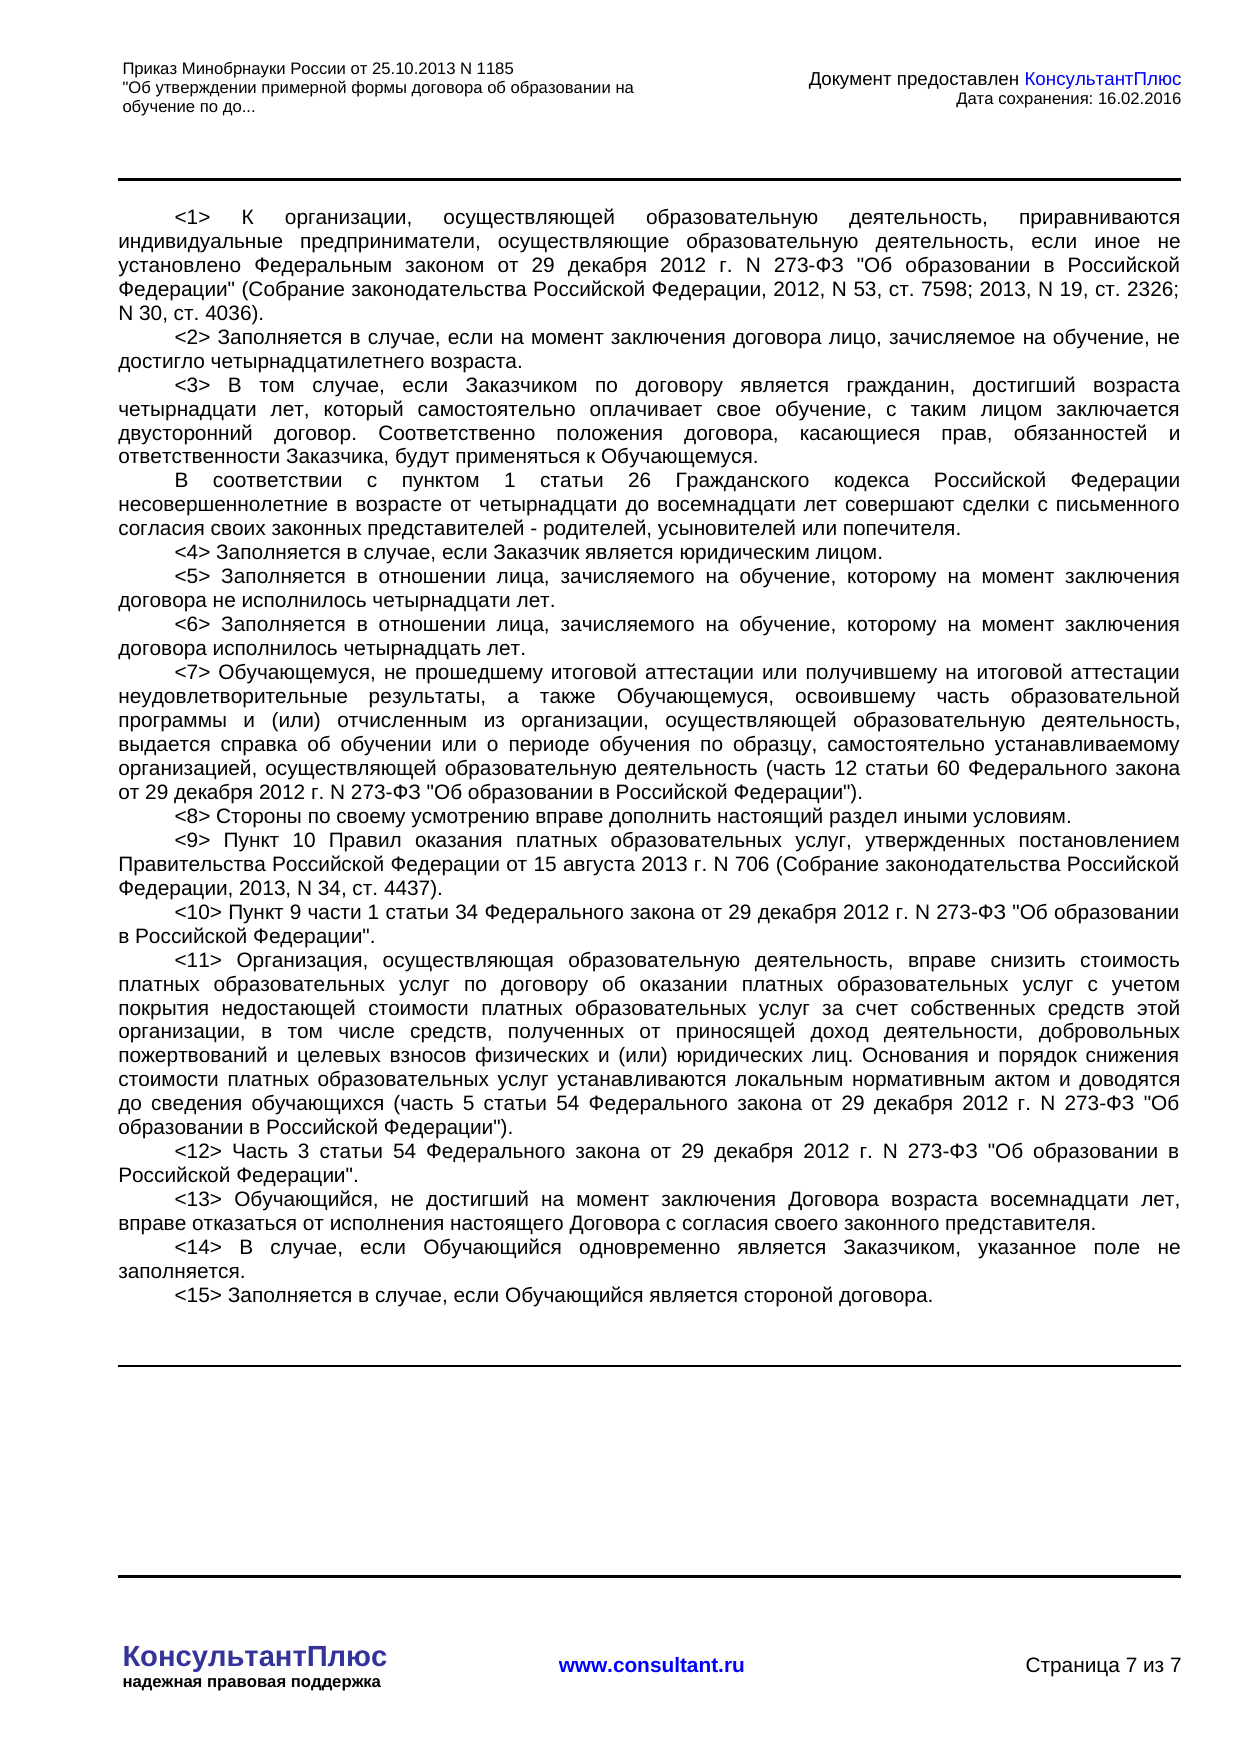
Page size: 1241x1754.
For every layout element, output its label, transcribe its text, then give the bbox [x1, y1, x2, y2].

text <12> Часть 3 статьи 54 Федерального закона от 29 декабря 2012 г. N 273-ФЗ "Об образовании в Российской Федерации". [118, 1139, 1181, 1187]
text <5> Заполняется в отношении лица, зачисляемого на обучение, которому на момент заключения договора не исполнилось четырнадцати лет. [118, 564, 1181, 612]
text <1> К организации, осуществляющей образовательную деятельность, приравниваются индивидуальные предприниматели, осуществляющие образовательную деятельность, если иное не установлено Федеральным законом от 29 декабря 2012 г. N 273-ФЗ "Об образовании в Российской Федерации" (Собрание законодательства Российской Федерации, 2012, N 53, ст. 7598; 2013, N 19, ст. 2326; N 30, ст. 4036). [118, 205, 1181, 324]
text <4> Заполняется в случае, если Заказчик является юридическим лицом. [118, 540, 1181, 564]
text <7> Обучающемуся, не прошедшему итоговой аттестации или получившему на итоговой аттестации неудовлетворительные результаты, а также Обучающемуся, освоившему часть образовательной программы и (или) отчисленным из организации, осуществляющей образовательную деятельность, выдается справка об обучении или о периоде обучения по образцу, самостоятельно устанавливаемому организацией, осуществляющей образовательную деятельность (часть 12 статьи 60 Федерального закона от 29 декабря 2012 г. N 273-ФЗ "Об образовании в Российской Федерации"). [118, 660, 1181, 804]
text <9> Пункт 10 Правил оказания платных образовательных услуг, утвержденных постановлением Правительства Российской Федерации от 15 августа 2013 г. N 706 (Собрание законодательства Российской Федерации, 2013, N 34, ст. 4437). [118, 828, 1181, 899]
text <14> В случае, если Обучающийся одновременно является Заказчиком, указанное поле не заполняется. [118, 1235, 1181, 1283]
text <10> Пункт 9 части 1 статьи 34 Федерального закона от 29 декабря 2012 г. N 273-ФЗ "Об образовании в Российской Федерации". [118, 899, 1181, 947]
text <6> Заполняется в отношении лица, зачисляемого на обучение, которому на момент заключения договора исполнилось четырнадцать лет. [118, 612, 1181, 660]
text В соответствии с пунктом 1 статьи 26 Гражданского кодекса Российской Федерации несовершеннолетние в возрасте от четырнадцати до восемнадцати лет совершают сделки с письменного согласия своих законных представителей - родителей, усыновителей или попечителя. [118, 468, 1181, 540]
text <13> Обучающийся, не достигший на момент заключения Договора возраста восемнадцати лет, вправе отказаться от исполнения настоящего Договора с согласия своего законного представителя. [118, 1187, 1181, 1235]
text <2> Заполняется в случае, если на момент заключения договора лицо, зачисляемое на обучение, не достигло четырнадцатилетнего возраста. [118, 324, 1181, 372]
text <15> Заполняется в случае, если Обучающийся является стороной договора. [118, 1283, 1181, 1307]
text <3> В том случае, если Заказчиком по договору является гражданин, достигший возраста четырнадцати лет, который самостоятельно оплачивает свое обучение, с таким лицом заключается двусторонний договор. Соответственно положения договора, касающиеся прав, обязанностей и ответственности Заказчика, будут применяться к Обучающемуся. [118, 372, 1181, 468]
text <8> Стороны по своему усмотрению вправе дополнить настоящий раздел иными условиям. [118, 804, 1181, 828]
text <11> Организация, осуществляющая образовательную деятельность, вправе снизить стоимость платных образовательных услуг по договору об оказании платных образовательных услуг с учетом покрытия недостающей стоимости платных образовательных услуг за счет собственных средств этой организации, в том числе средств, полученных от приносящей доход деятельности, добровольных пожертвований и целевых взносов физических и (или) юридических лиц. Основания и порядок снижения стоимости платных образовательных услуг устанавливаются локальным нормативным актом и доводятся до сведения обучающихся (часть 5 статьи 54 Федерального закона от 29 декабря 2012 г. N 273-ФЗ "Об образовании в Российской Федерации"). [118, 947, 1181, 1139]
